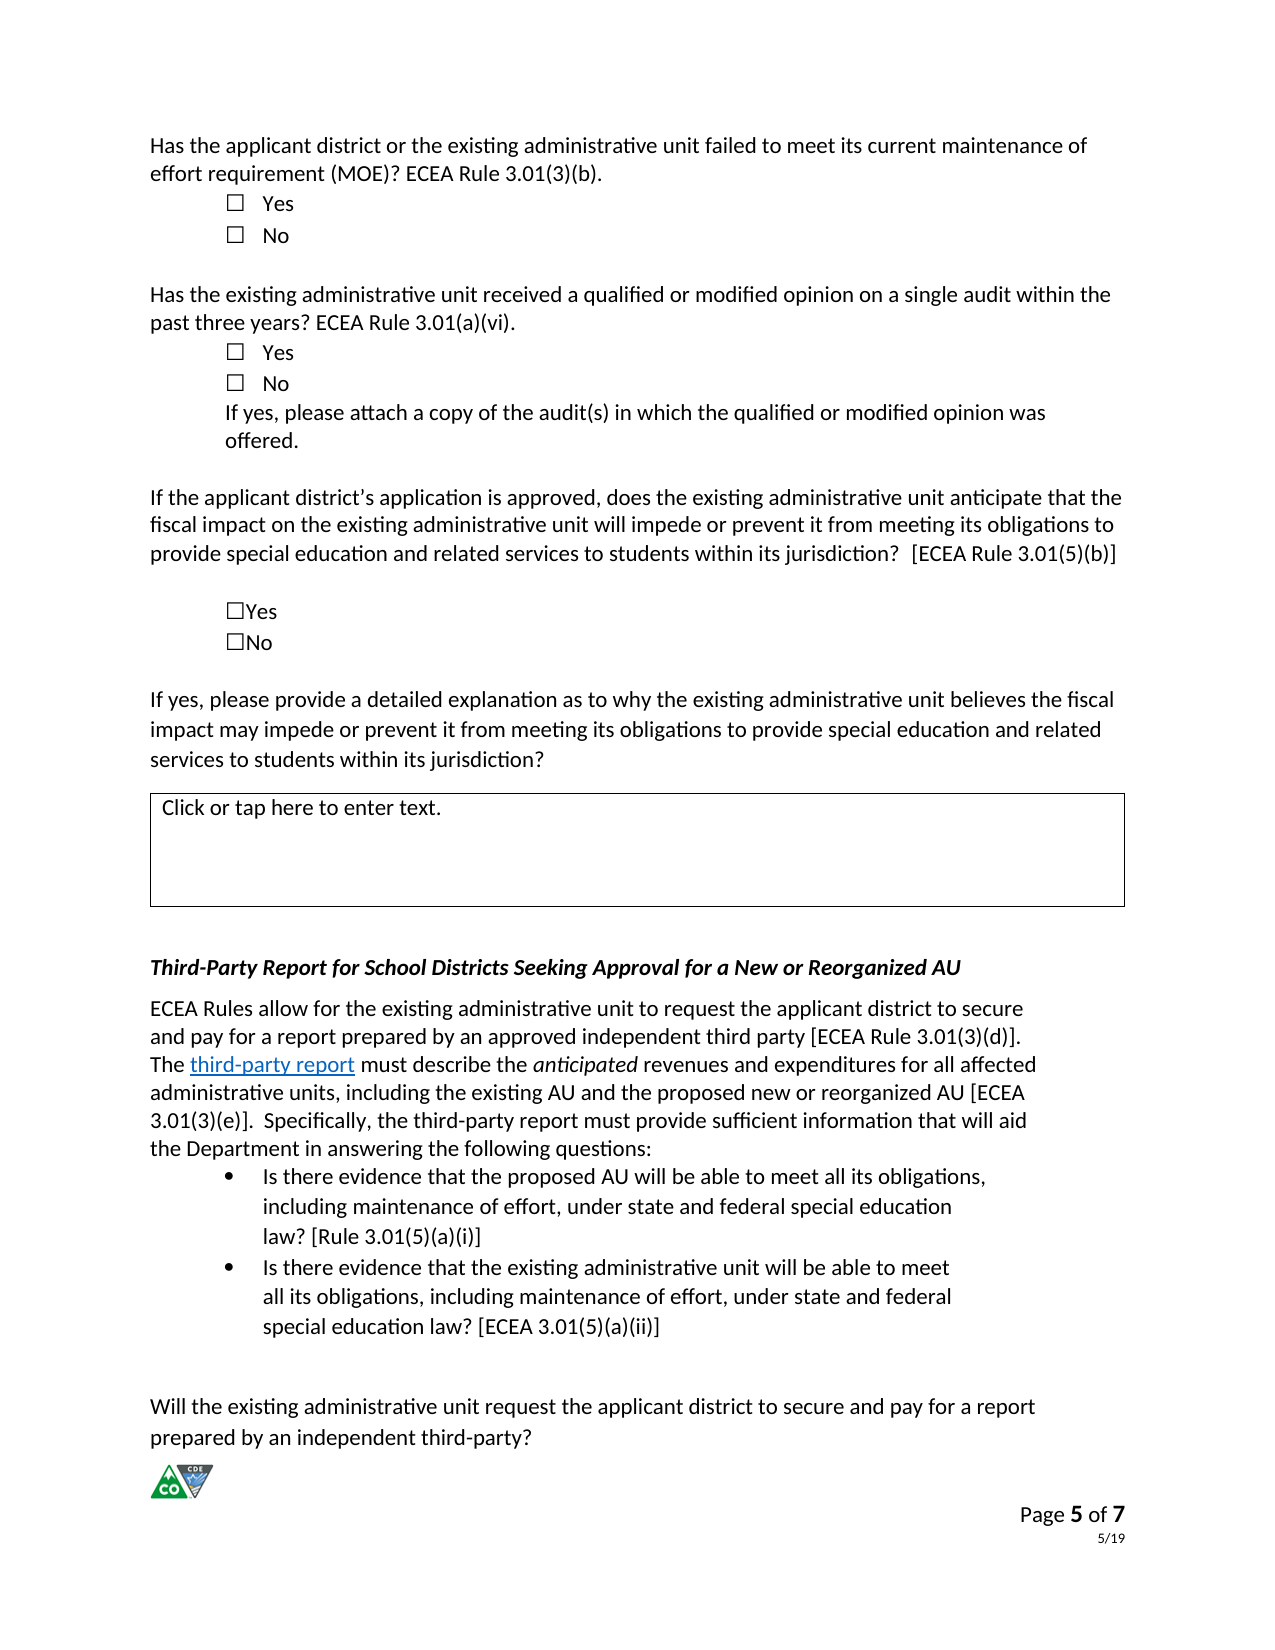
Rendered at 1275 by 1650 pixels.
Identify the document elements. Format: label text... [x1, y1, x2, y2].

text ☐Yes [225, 595, 1125, 626]
text ☐No [225, 626, 1125, 657]
table_header [151, 794, 1124, 906]
text If yes, please attach a copy of the audit(s) in which the qualified or modified opinion was offered. [225, 398, 1125, 454]
text Third-Party Report for School Districts Seeking Approval for a New or Reorganized AU [150, 953, 1049, 982]
list Is there evidence that the proposed AU will be able to meet all its obligations, including maintenance of effort, under state and federal special education law? [Rule 3.01(5)(a)(i)] [225, 1162, 988, 1251]
list Is there evidence that the existing administrative unit will be able to meet all its obligations, including maintenance of effort, under state and federal special education law? [ECEA 3.01(5)(a)(ii)] [225, 1253, 968, 1340]
text Yes [225, 336, 1125, 367]
text No [225, 218, 1125, 250]
text No [225, 367, 1125, 398]
text Will the existing administrative unit request the applicant district to secure and pay for a report prepared by an independent third-party? [150, 1392, 1125, 1451]
text Yes [225, 187, 1125, 218]
text If the applicant district’s application is approved, does the existing administrative unit anticipate that the fiscal impact on the existing administrative unit will impede or prevent it from meeting its obligations to provide special education and related services to students within its jurisdiction? [ECEA Rule 3.01(5)(b)] [150, 483, 1125, 567]
text Has the applicant district or the existing administrative unit failed to meet its current maintenance of effort requirement (MOE)? ECEA Rule 3.01(3)(b). [150, 131, 1125, 187]
text Has the existing administrative unit received a qualified or modified opinion on a single audit within the past three years? ECEA Rule 3.01(a)(vi). [150, 280, 1125, 336]
text If yes, please provide a detailed explanation as to why the existing administrative unit believes the fiscal impact may impede or prevent it from meeting its obligations to provide special education and related services to students within its jurisdiction? [150, 685, 1125, 774]
picture [150, 1464, 214, 1499]
text ECEA Rules allow for the existing administrative unit to request the applicant district to secure and pay for a report prepared by an approved independent third party [ECEA Rule 3.01(3)(d)]. The third-party report must describe the anticipated revenues and expenditures for all affected administrative units, including the existing AU and the proposed new or reorganized AU [ECEA 3.01(3)(e)]. Specifically, the third-party report must provide sufficient information that will aid the Department in answering the following questions: [150, 994, 1049, 1162]
